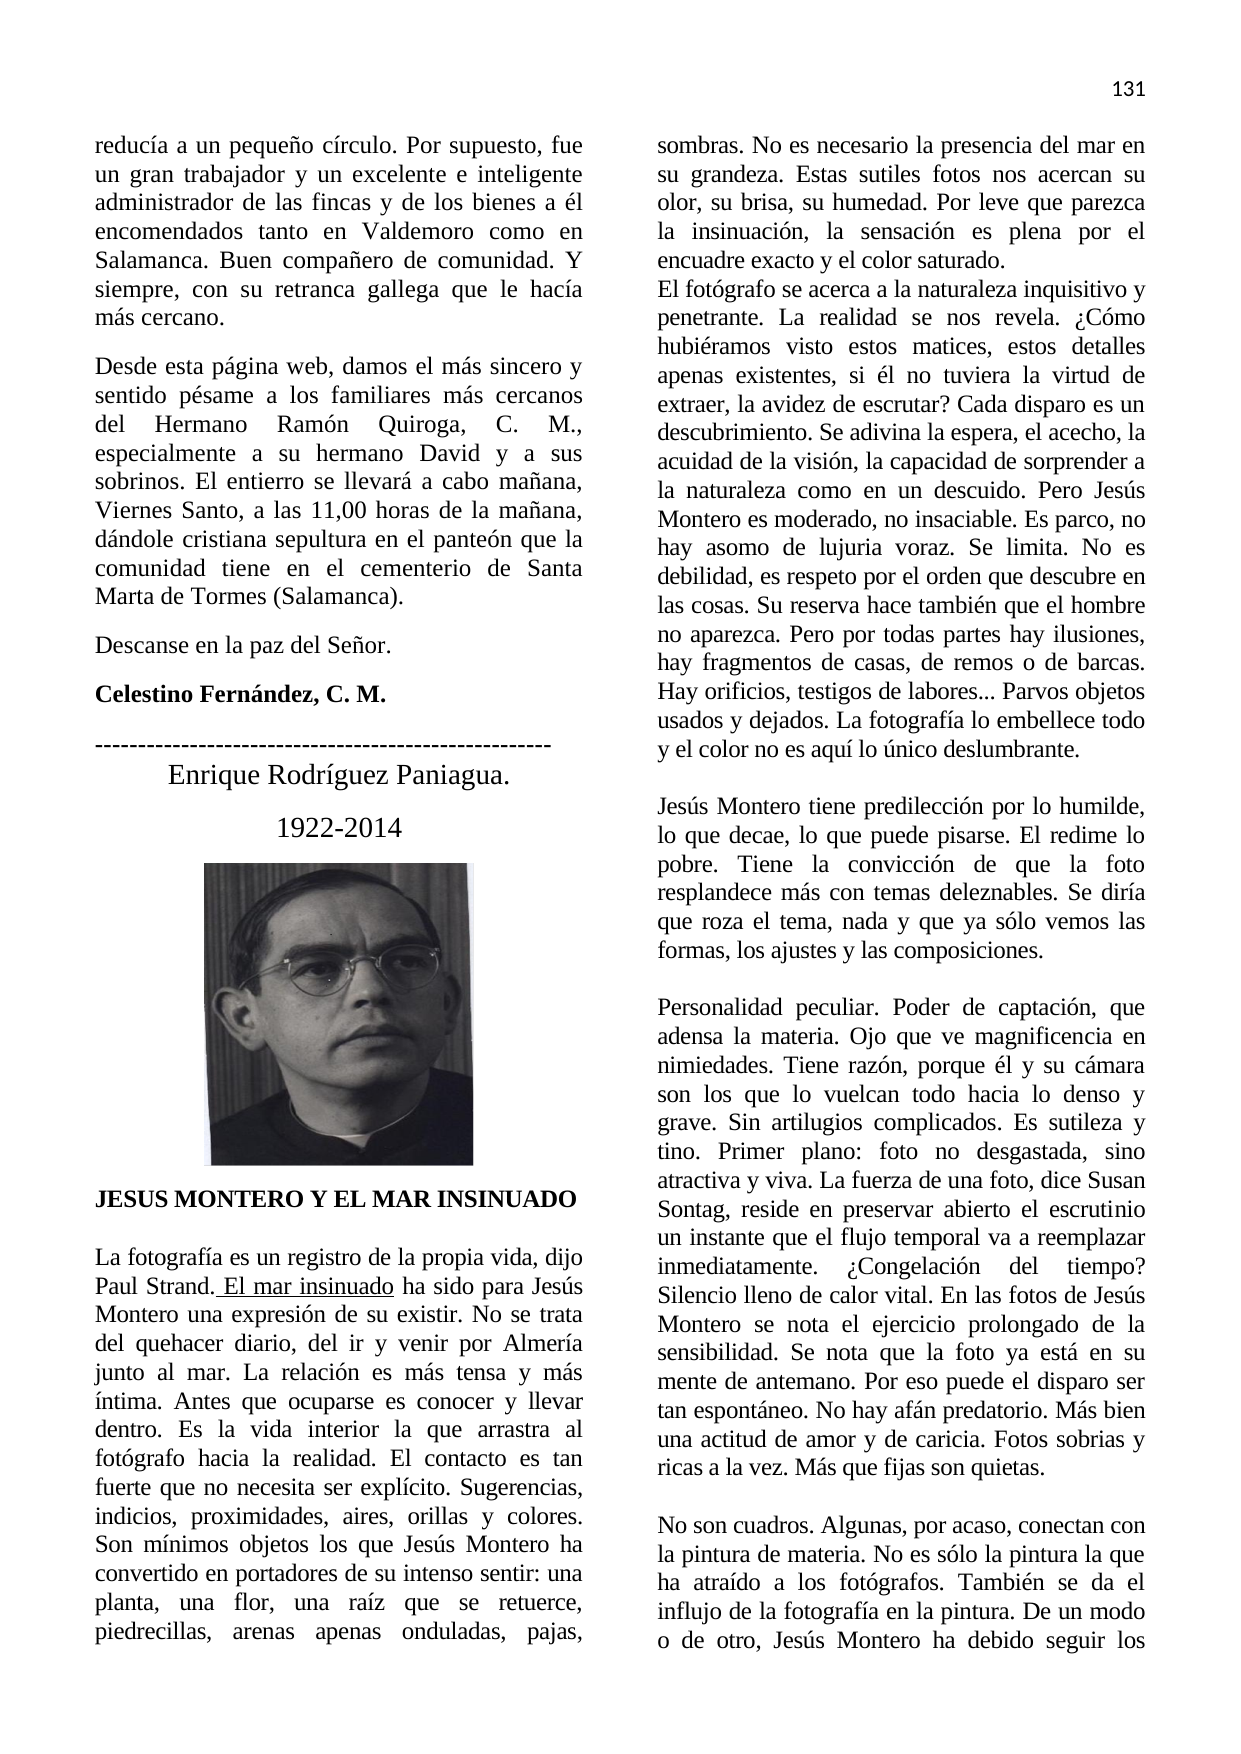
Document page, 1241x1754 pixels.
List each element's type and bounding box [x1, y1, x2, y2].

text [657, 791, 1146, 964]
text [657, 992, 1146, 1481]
picture [204, 863, 474, 1166]
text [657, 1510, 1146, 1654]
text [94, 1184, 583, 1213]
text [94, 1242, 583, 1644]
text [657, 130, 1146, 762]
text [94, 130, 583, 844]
